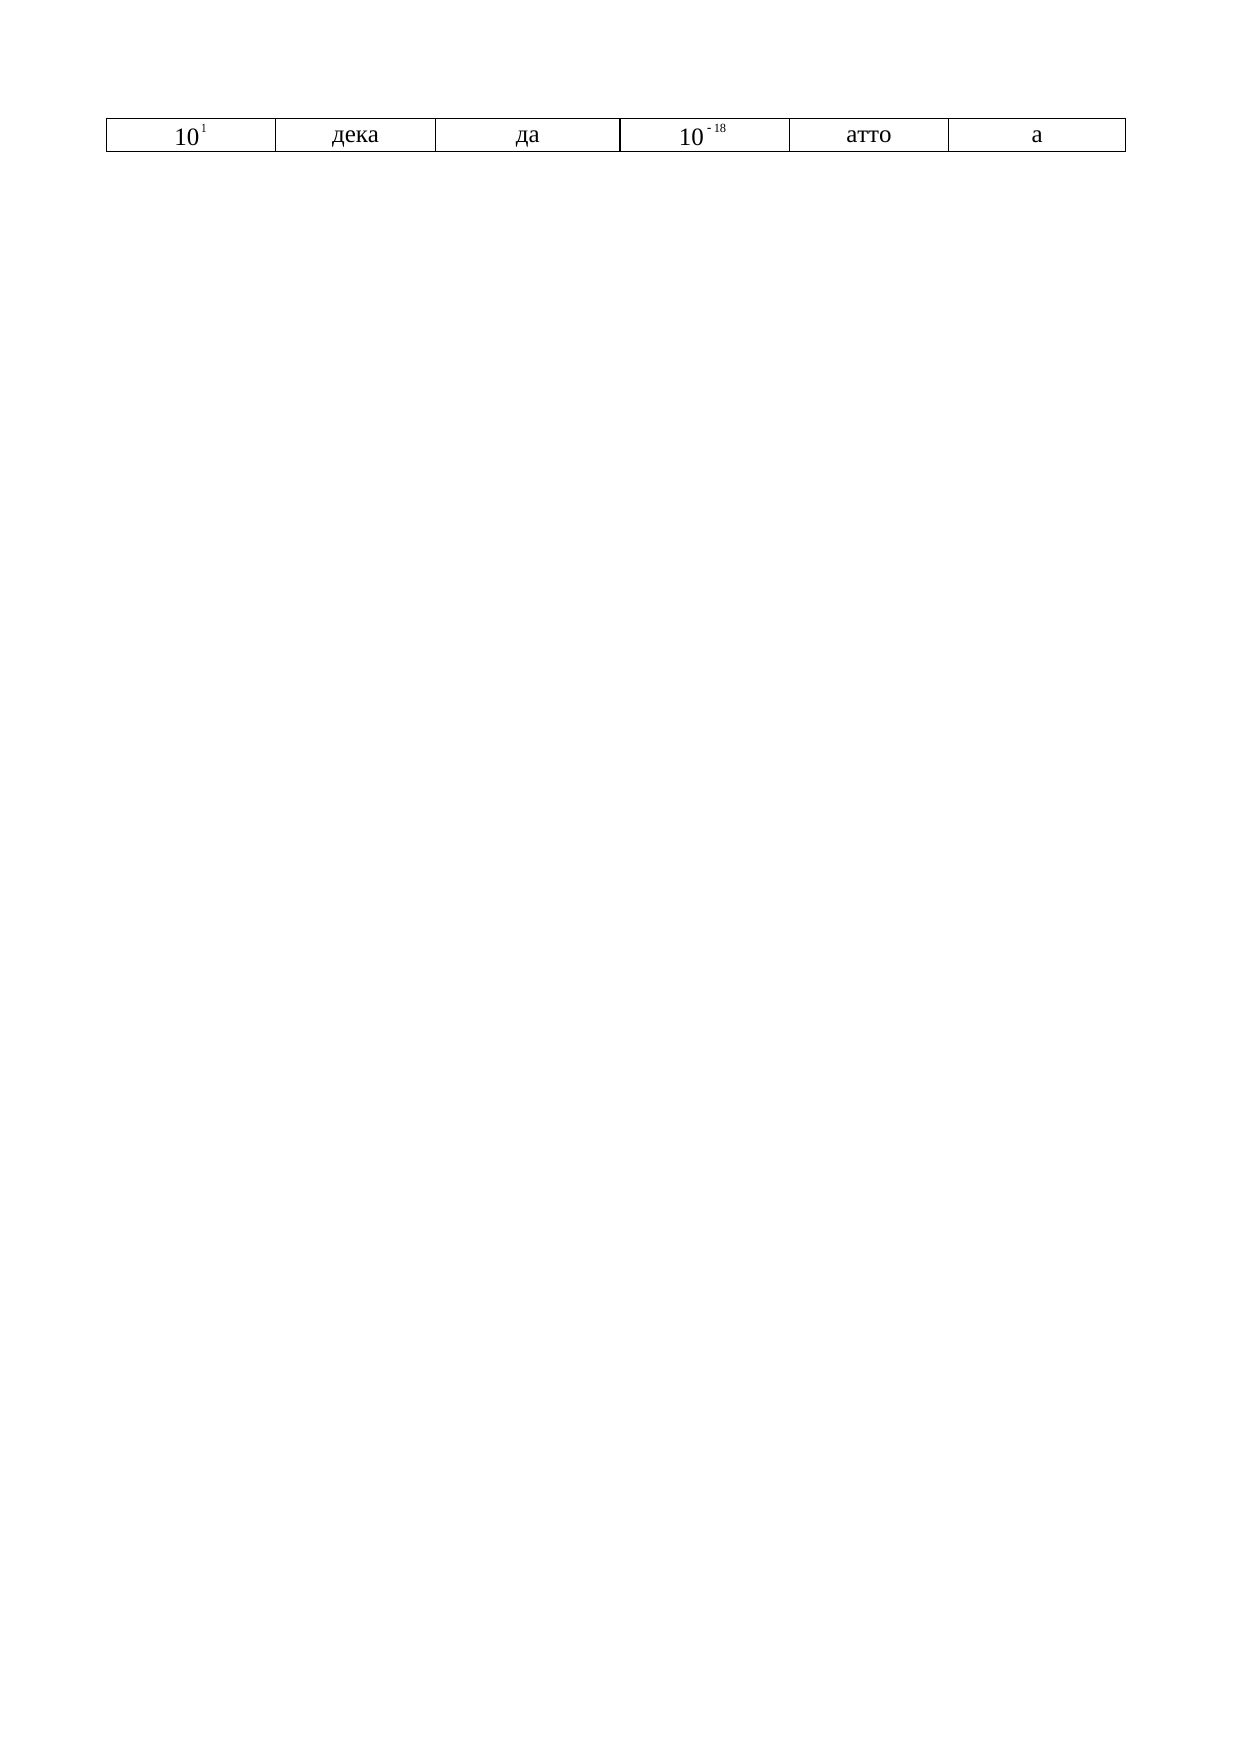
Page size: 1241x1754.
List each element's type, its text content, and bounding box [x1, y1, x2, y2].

table_cell 10 [621, 119, 789, 151]
table_cell да [436, 119, 619, 151]
table_cell атто [790, 119, 948, 151]
table_cell 10 [107, 119, 275, 151]
table_cell а [949, 119, 1125, 151]
table_cell дека [276, 119, 435, 151]
